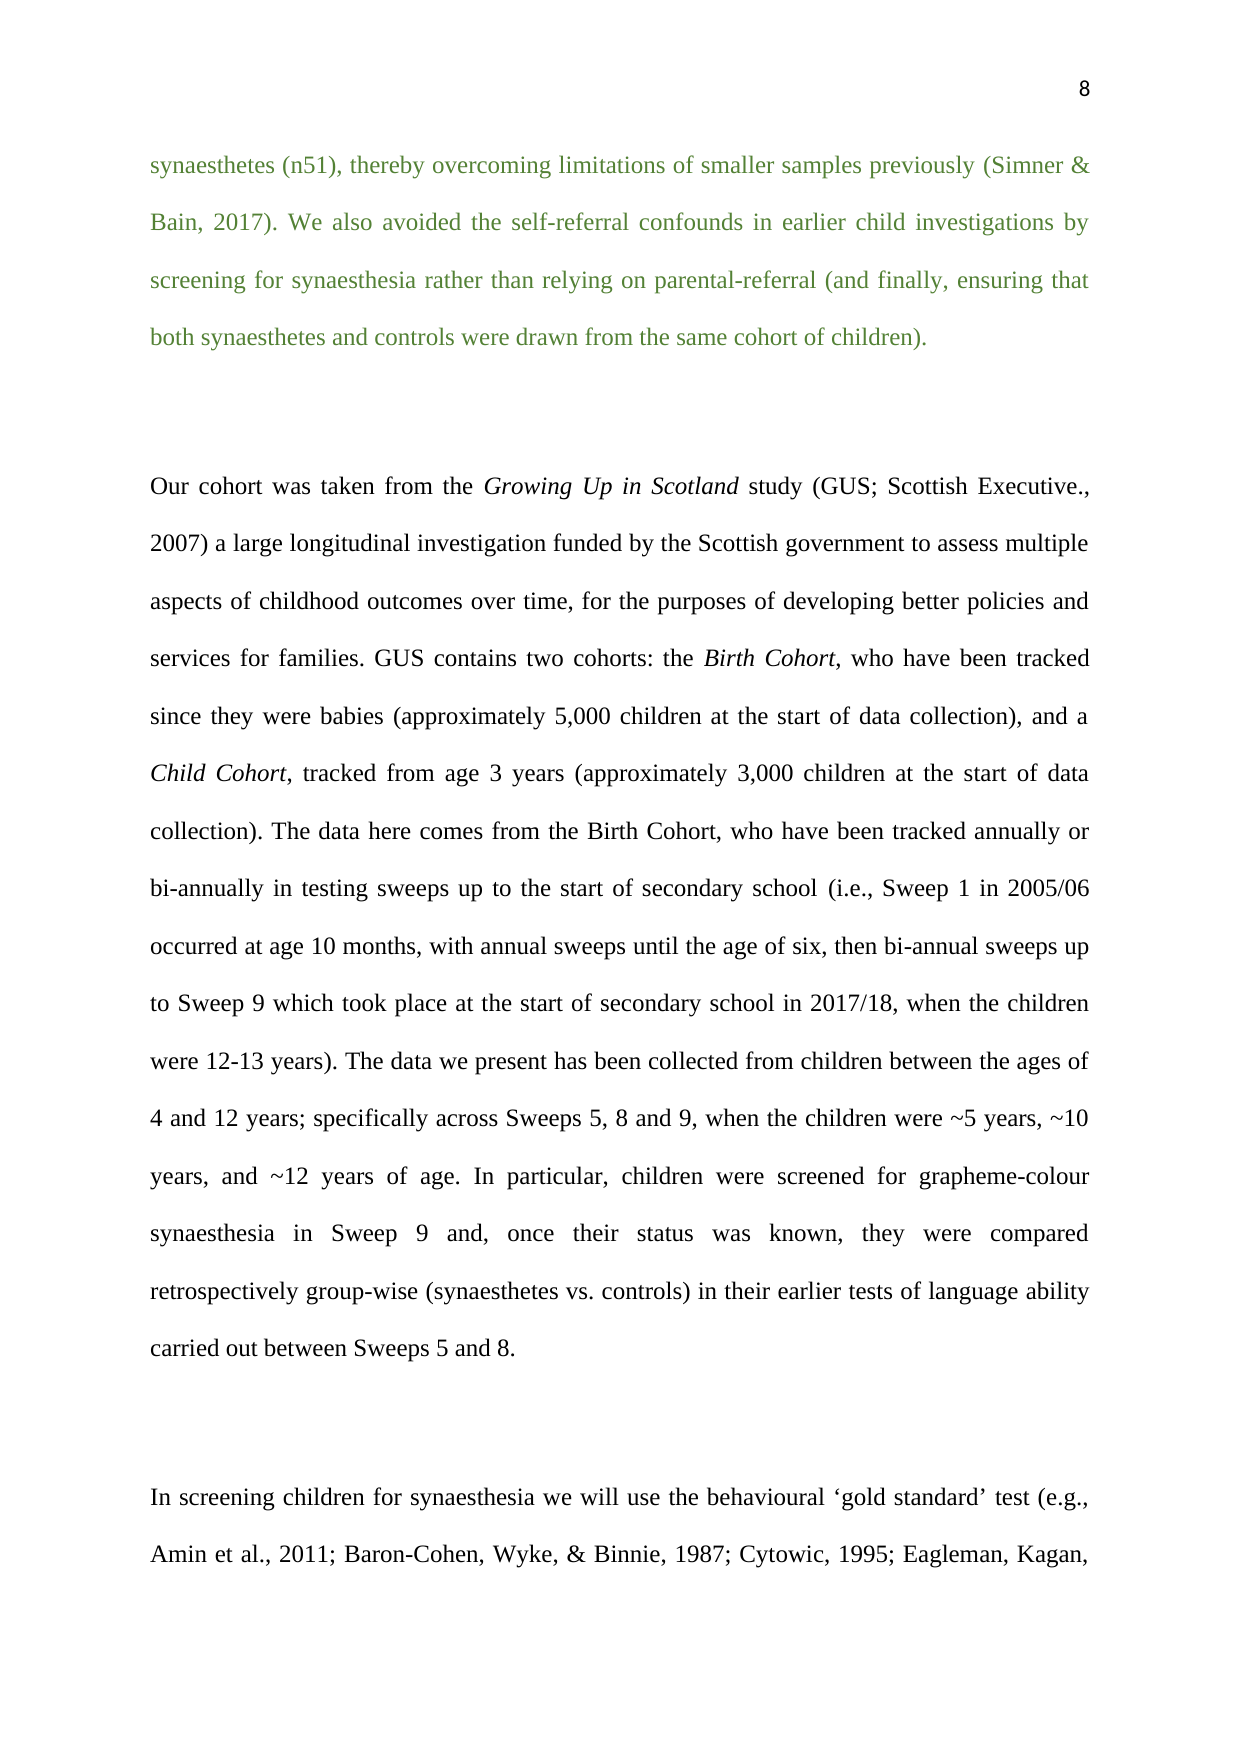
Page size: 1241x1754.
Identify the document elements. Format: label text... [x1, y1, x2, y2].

text Our cohort was taken from the Growing Up in Scotland study (GUS; Scottish Executive., 2007) a large longitudinal investigation funded by the Scottish government to assess multiple aspects of childhood outcomes over time, for the purposes of developing better policies and services for families. GUS contains two cohorts: the Birth Cohort, who have been tracked since they were babies (approximately 5,000 children at the start of data collection), and a Child Cohort, tracked from age 3 years (approximately 3,000 children at the start of data collection). The data here comes from the Birth Cohort, who have been tracked annually or bi-annually in testing sweeps up to the start of secondary school (i.e., Sweep 1 in 2005/06 occurred at age 10 months, with annual sweeps until the age of six, then bi-annual sweeps up to Sweep 9 which took place at the start of secondary school in 2017/18, when the children were 12-13 years). The data we present has been collected from children between the ages of 4 and 12 years; specifically across Sweeps 5, 8 and 9, when the children were ~5 years, ~10 years, and ~12 years of age. In particular, children were screened for grapheme-colour synaesthesia in Sweep 9 and, once their status was known, they were compared retrospectively group-wise (synaesthetes vs. controls) in their earlier tests of language ability carried out between Sweeps 5 and 8. [150, 471, 1090, 1362]
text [150, 150, 1090, 351]
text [150, 1482, 1090, 1568]
